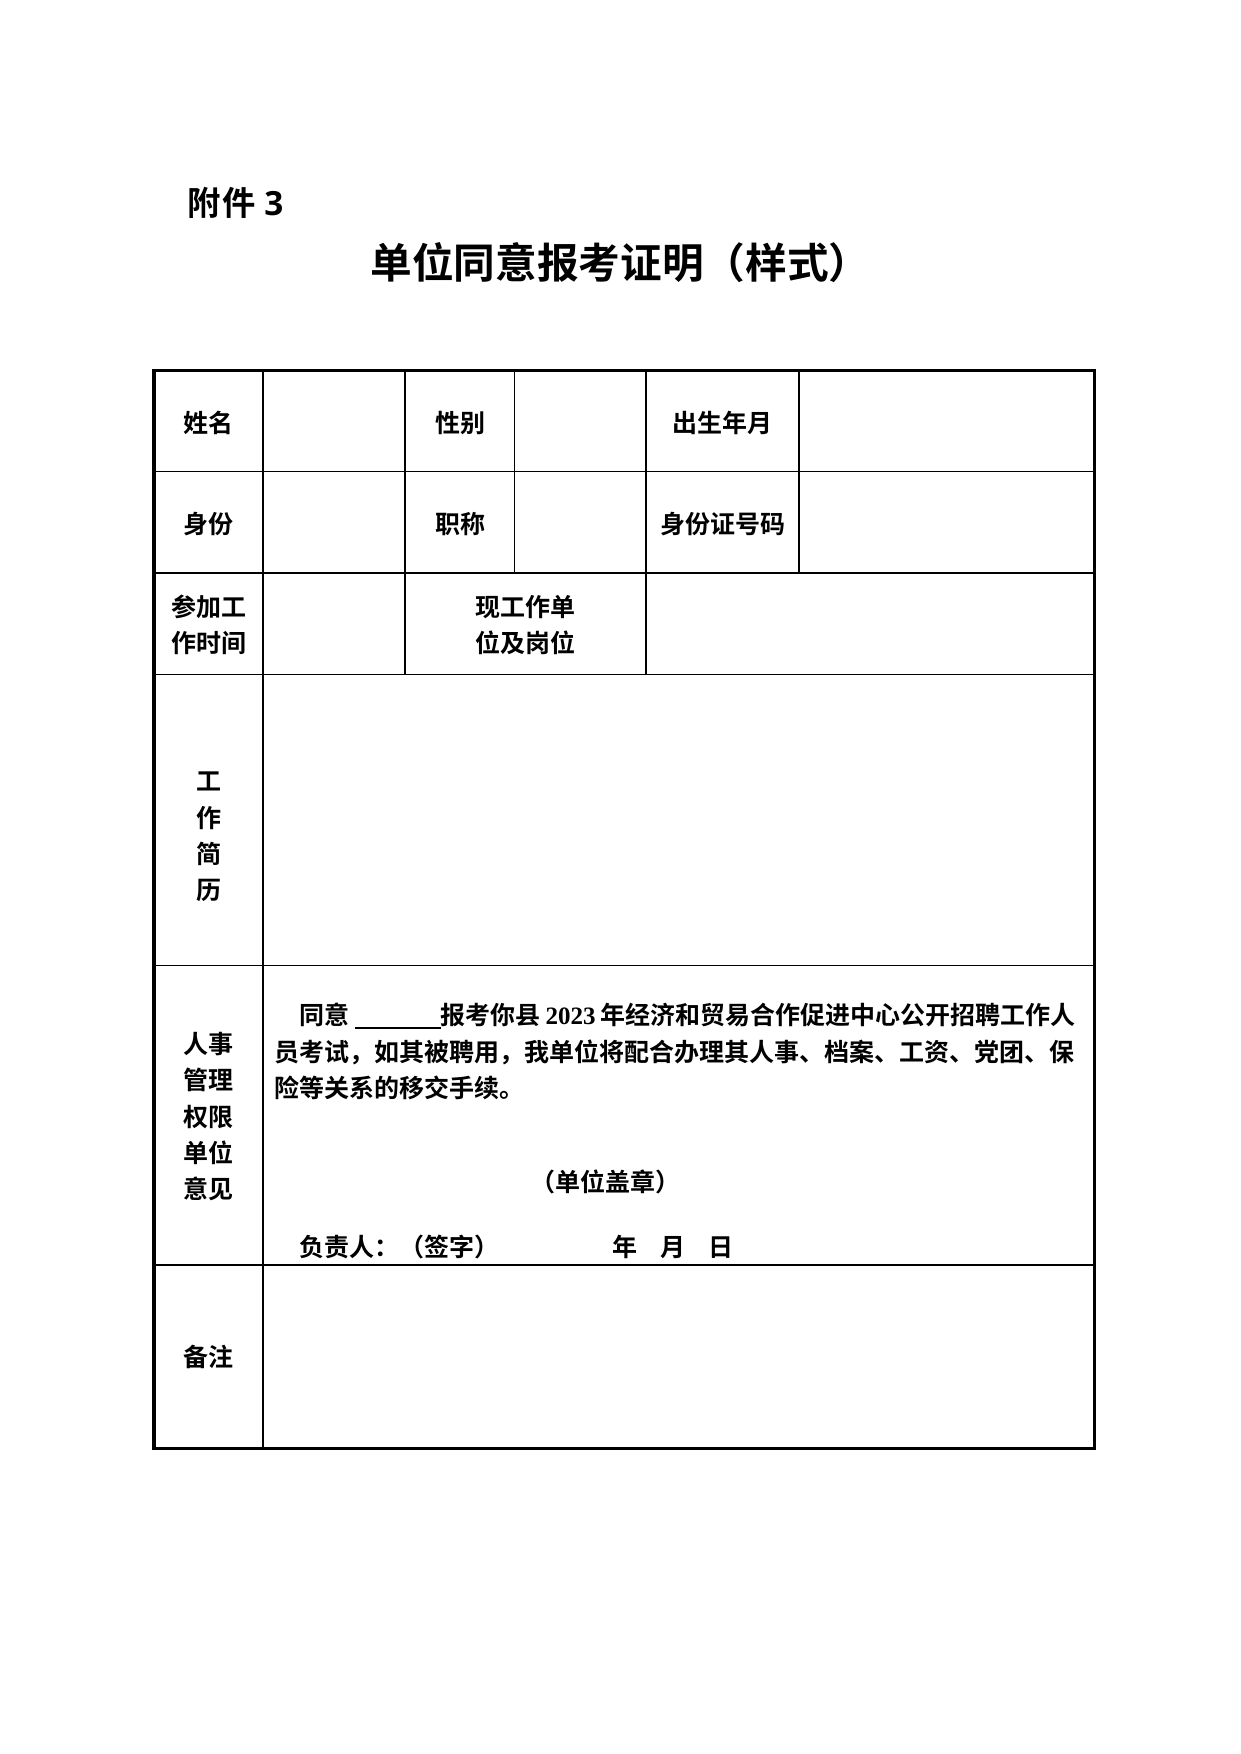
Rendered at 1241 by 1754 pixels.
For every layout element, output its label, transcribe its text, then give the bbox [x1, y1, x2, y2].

table_cell [264, 574, 404, 674]
table_cell 身份证号码 [647, 472, 798, 572]
table_cell [647, 574, 1093, 674]
table_cell 现工作单 位及岗位 [406, 574, 645, 674]
table_cell [800, 472, 1093, 572]
table_header 性别 [406, 372, 514, 471]
table_header [800, 372, 1093, 471]
table_cell 同意 报考你县2023年经济和贸易合作促进中心公开招聘工作人员考试，如其被聘用，我单位将配合办理其人事、档案、工资、党团、保险等关系的移交手续。 （单位盖章） 负责人：（签字） 年 月 日 [264, 966, 1093, 1264]
table_cell 身份 [156, 472, 262, 572]
text 附件3 [187, 162, 1053, 229]
table_header 姓名 [156, 372, 262, 471]
table_cell 人事 管理 权限 单位 意见 [156, 966, 262, 1264]
table_header [264, 372, 404, 471]
table_cell [264, 472, 404, 572]
table_header 出生年月 [647, 372, 798, 471]
table_cell [515, 472, 645, 572]
table_cell [264, 1266, 1093, 1447]
table_cell 备注 [156, 1266, 262, 1447]
table_cell 参加工 作时间 [156, 574, 262, 674]
table_cell 职称 [406, 472, 514, 572]
table_cell [264, 675, 1093, 965]
table_header [515, 372, 645, 471]
table_cell 工 作 简 历 [156, 675, 262, 965]
text 单位同意报考证明（样式） [187, 229, 1053, 291]
